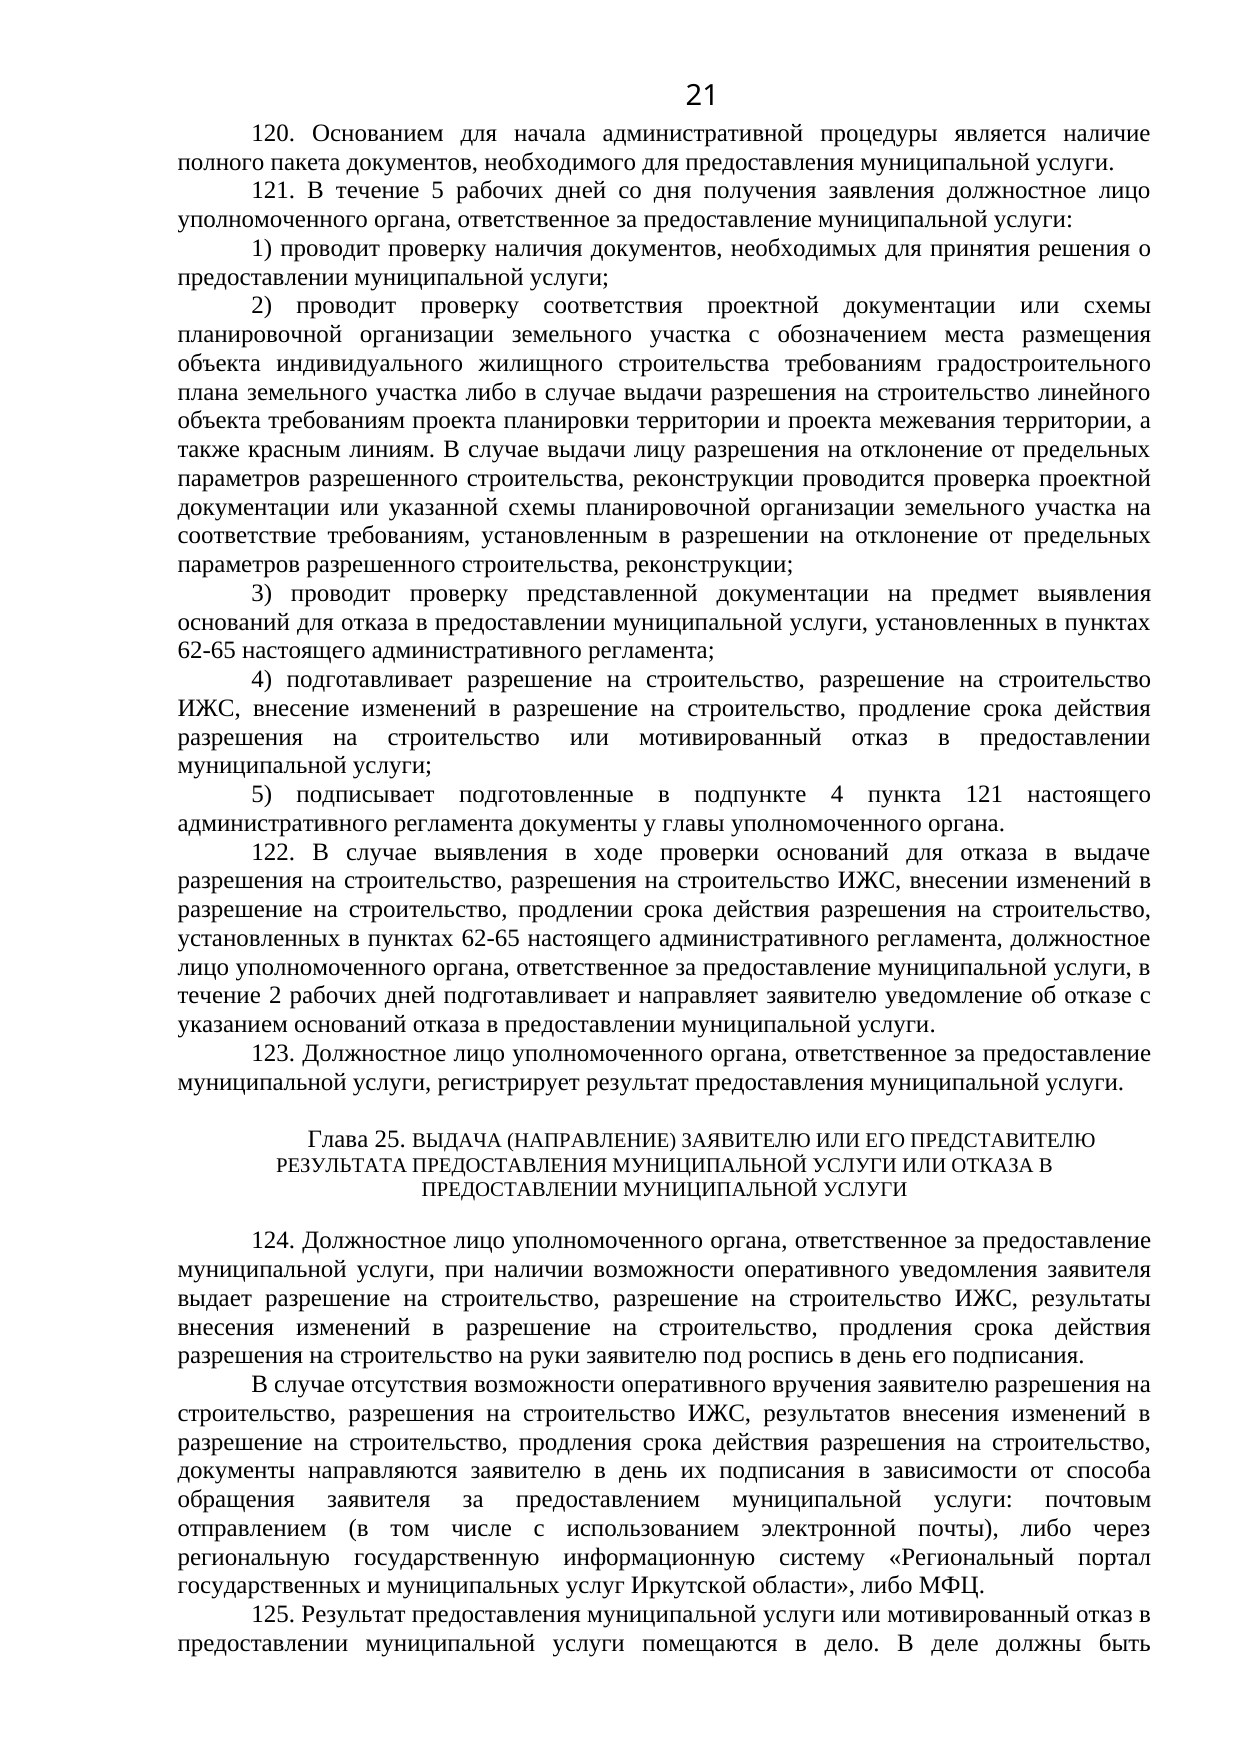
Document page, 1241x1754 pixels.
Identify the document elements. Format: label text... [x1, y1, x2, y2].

text 122. В случае выявления в ходе проверки оснований для отказа в выдаче разрешения на строительство, разрешения на строительство ИЖС, внесении изменений в разрешение на строительство, продлении срока действия разрешения на строительство, установленных в пунктах 62-65 настоящего административного регламента, должностное лицо уполномоченного органа, ответственное за предоставление муниципальной услуги, в течение 2 рабочих дней подготавливает и направляет заявителю уведомление об отказе с указанием оснований отказа в предоставлении муниципальной услуги. [177, 837, 1152, 1038]
text 124. Должностное лицо уполномоченного органа, ответственное за предоставление муниципальной услуги, при наличии возможности оперативного уведомления заявителя выдает разрешение на строительство, разрешение на строительство ИЖС, результаты внесения изменений в разрешение на строительство, продления срока действия разрешения на строительство на руки заявителю под роспись в день его подписания. [177, 1225, 1152, 1369]
text 123. Должностное лицо уполномоченного органа, ответственное за предоставление муниципальной услуги, регистрирует результат предоставления муниципальной услуги. [177, 1038, 1152, 1096]
text 2) проводит проверку соответствия проектной документации или схемы планировочной организации земельного участка с обозначением места размещения объекта индивидуального жилищного строительства требованиям градостроительного плана земельного участка либо в случае выдачи разрешения на строительство линейного объекта требованиям проекта планировки территории и проекта межевания территории, а также красным линиям. В случае выдачи лицу разрешения на отклонение от предельных параметров разрешенного строительства, реконструкции проводится проверка проектной документации или указанной схемы планировочной организации земельного участка на соответствие требованиям, установленным в разрешении на отклонение от предельных параметров разрешенного строительства, реконструкции; [177, 291, 1152, 578]
text 4) подготавливает разрешение на строительство, разрешение на строительство ИЖС, внесение изменений в разрешение на строительство, продление срока действия разрешения на строительство или мотивированный отказ в предоставлении муниципальной услуги; [177, 664, 1152, 779]
text 120. Основанием для начала административной процедуры является наличие полного пакета документов, необходимого для предоставления муниципальной услуги. [177, 118, 1152, 176]
text 5) подписывает подготовленные в подпункте 4 пункта 121 настоящего административного регламента документы у главы уполномоченного органа. [177, 779, 1152, 837]
text 3) проводит проверку представленной документации на предмет выявления оснований для отказа в предоставлении муниципальной услуги, установленных в пунктах 62-65 настоящего административного регламента; [177, 578, 1152, 664]
text 121. В течение 5 рабочих дней со дня получения заявления должностное лицо уполномоченного органа, ответственное за предоставление муниципальной услуги: [177, 176, 1152, 233]
text Глава 25. ВЫДАЧА (НАПРАВЛЕНИЕ) ЗАЯВИТЕЛЮ ИЛИ ЕГО ПРЕДСТАВИТЕЛЮ РЕЗУЛЬТАТА ПРЕДОСТАВЛЕНИЯ МУНИЦИПАЛЬНОЙ УСЛУГИ ИЛИ ОТКАЗА В ПРЕДОСТАВЛЕНИИ МУНИЦИПАЛЬНОЙ УСЛУГИ [177, 1124, 1152, 1201]
text 1) проводит проверку наличия документов, необходимых для принятия решения о предоставлении муниципальной услуги; [177, 233, 1152, 291]
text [177, 1599, 1152, 1657]
text В случае отсутствия возможности оперативного вручения заявителю разрешения на строительство, разрешения на строительство ИЖС, результатов внесения изменений в разрешение на строительство, продления срока действия разрешения на строительство, документы направляются заявителю в день их подписания в зависимости от способа обращения заявителя за предоставлением муниципальной услуги: почтовым отправлением (в том числе с использованием электронной почты), либо через региональную государственную информационную систему «Региональный портал государственных и муниципальных услуг Иркутской области», либо МФЦ. [177, 1369, 1152, 1599]
